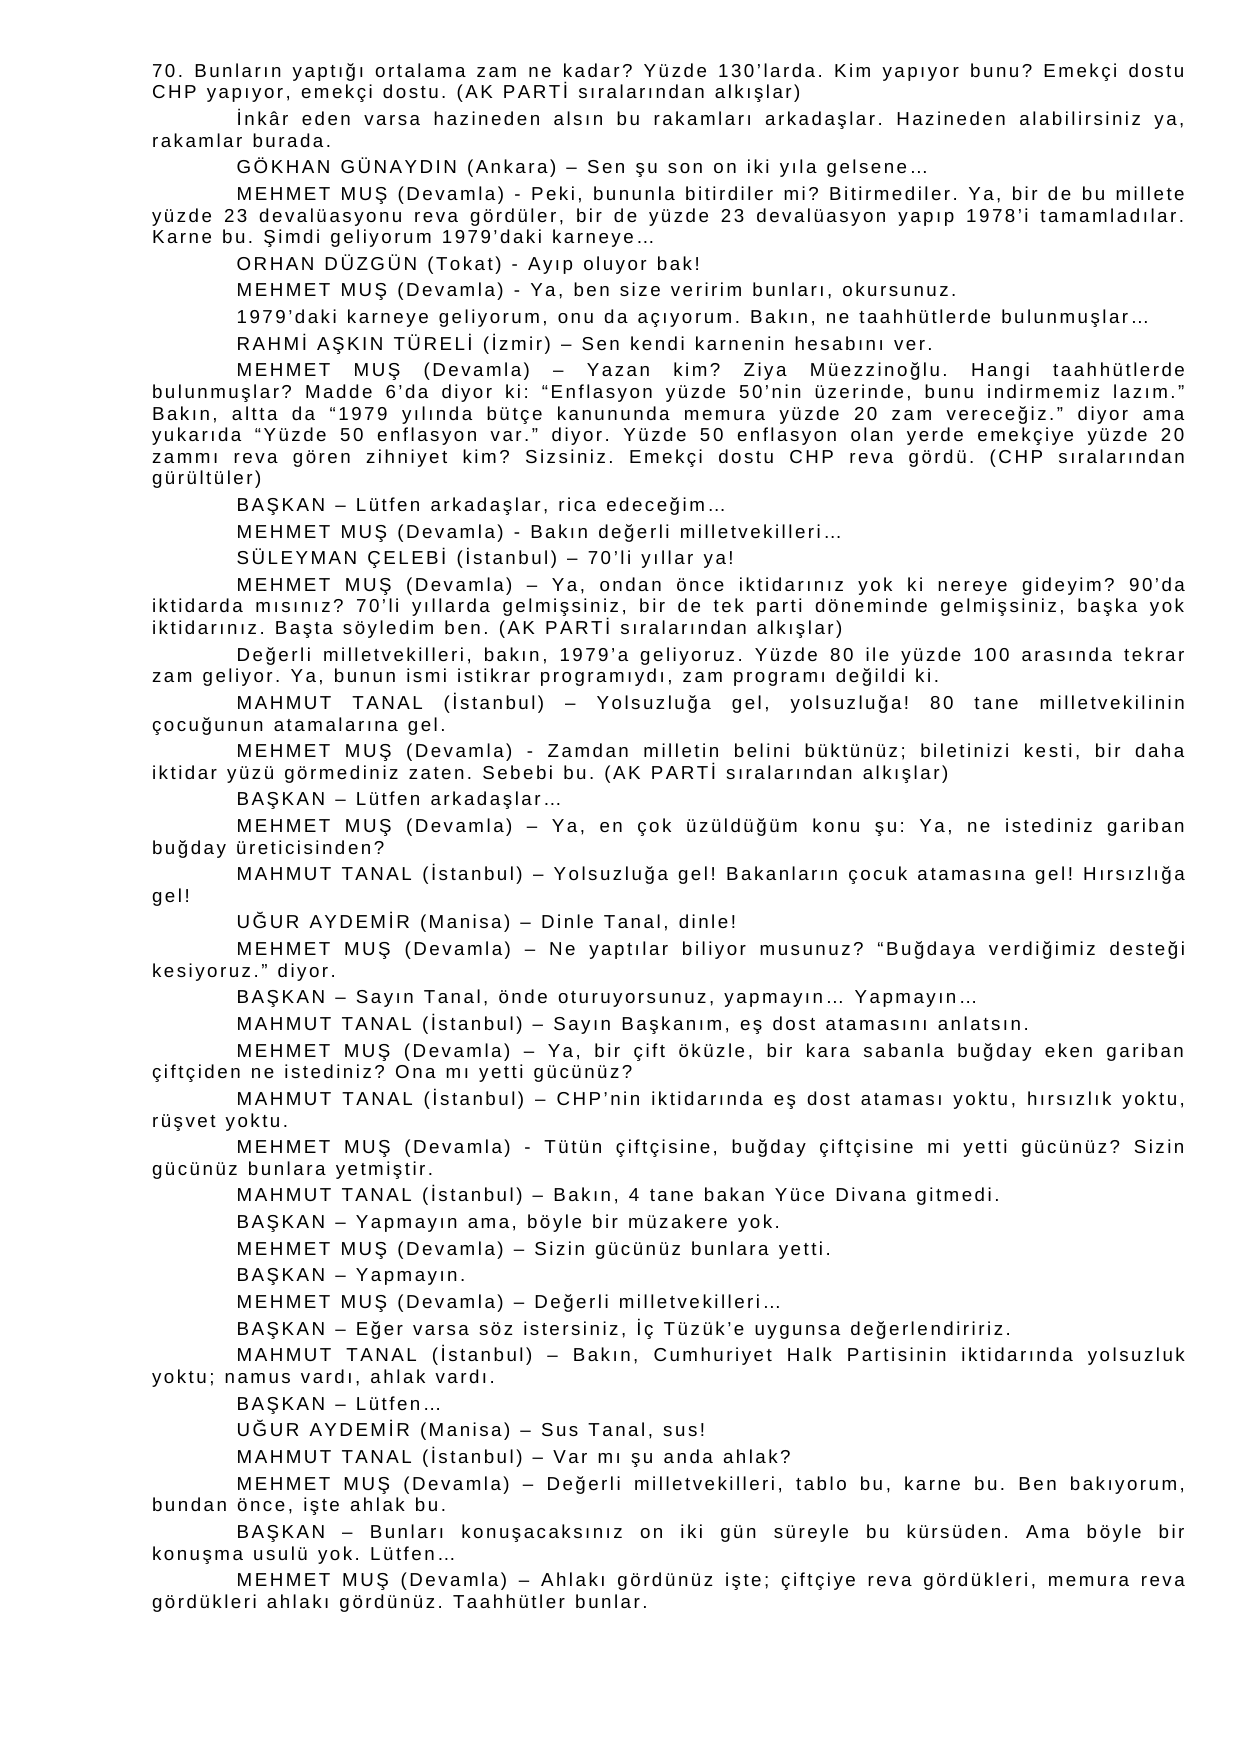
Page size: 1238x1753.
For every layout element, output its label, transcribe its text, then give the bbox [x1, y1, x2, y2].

text UĞUR AYDEMİR (Manisa) – Dinle Tanal, dinle! [152, 911, 1186, 933]
text MEHMET MUŞ (Devamla) – Ahlakı gördünüz işte; çiftçiye reva gördükleri, memura reva gördükleri ahlakı gördünüz. Taahhütler bunlar. [152, 1569, 1186, 1612]
text BAŞKAN – Yapmayın. [152, 1264, 1186, 1286]
text BAŞKAN – Eğer varsa söz istersiniz, İç Tüzük’e uygunsa değerlendiririz. [152, 1318, 1186, 1339]
text BAŞKAN – Lütfen arkadaşlar… [152, 788, 1186, 810]
text MEHMET MUŞ (Devamla) - Peki, bununla bitirdiler mi? Bitirmediler. Ya, bir de bu millete yüzde 23 devalüasyonu reva gördüler, bir de yüzde 23 devalüasyon yapıp 1978’i tamamladılar. Karne bu. Şimdi geliyorum 1979’daki karneye… [152, 183, 1186, 247]
text SÜLEYMAN ÇELEBİ (İstanbul) – 70’li yıllar ya! [152, 547, 1186, 569]
text MEHMET MUŞ (Devamla) - Ya, ben size veririm bunları, okursunuz. [152, 279, 1186, 301]
text MEHMET MUŞ (Devamla) - Zamdan milletin belini büktünüz; biletinizi kesti, bir daha iktidar yüzü görmediniz zaten. Sebebi bu. (AK PARTİ sıralarından alkışlar) [152, 740, 1186, 783]
text MEHMET MUŞ (Devamla) - Bakın değerli milletvekilleri… [152, 520, 1186, 542]
text BAŞKAN – Yapmayın ama, böyle bir müzakere yok. [152, 1211, 1186, 1232]
text MAHMUT TANAL (İstanbul) – Sayın Başkanım, eş dost atamasını anlatsın. [152, 1013, 1186, 1034]
text MEHMET MUŞ (Devamla) – Ya, ondan önce iktidarınız yok ki nereye gideyim? 90’da iktidarda mısınız? 70’li yıllarda gelmişsiniz, bir de tek parti döneminde gelmişsiniz, başka yok iktidarınız. Başta söyledim ben. (AK PARTİ sıralarından alkışlar) [152, 574, 1186, 638]
text MEHMET MUŞ (Devamla) – Değerli milletvekilleri, tablo bu, karne bu. Ben bakıyorum, bundan önce, işte ahlak bu. [152, 1472, 1186, 1516]
text RAHMİ AŞKIN TÜRELİ (İzmir) – Sen kendi karnenin hesabını ver. [152, 333, 1186, 354]
text MEHMET MUŞ (Devamla) – Ne yaptılar biliyor musunuz? “Buğdaya verdiğimiz desteği kesiyoruz.” diyor. [152, 938, 1186, 981]
text MAHMUT TANAL (İstanbul) – Yolsuzluğa gel! Bakanların çocuk atamasına gel! Hırsızlığa gel! [152, 863, 1186, 906]
text MAHMUT TANAL (İstanbul) – CHP’nin iktidarında eş dost ataması yoktu, hırsızlık yoktu, rüşvet yoktu. [152, 1088, 1186, 1131]
text BAŞKAN – Sayın Tanal, önde oturuyorsunuz, yapmayın… Yapmayın… [152, 986, 1186, 1008]
text MEHMET MUŞ (Devamla) – Sizin gücünüz bunlara yetti. [152, 1238, 1186, 1259]
text MAHMUT TANAL (İstanbul) – Bakın, 4 tane bakan Yüce Divana gitmedi. [152, 1184, 1186, 1206]
text MAHMUT TANAL (İstanbul) – Var mı şu anda ahlak? [152, 1446, 1186, 1467]
text Değerli milletvekilleri, bakın, 1979’a geliyoruz. Yüzde 80 ile yüzde 100 arasında tekrar zam geliyor. Ya, bunun ismi istikrar programıydı, zam programı değildi ki. [152, 643, 1186, 687]
text BAŞKAN – Bunları konuşacaksınız on iki gün süreyle bu kürsüden. Ama böyle bir konuşma usulü yok. Lütfen… [152, 1521, 1186, 1564]
text MEHMET MUŞ (Devamla) - Tütün çiftçisine, buğday çiftçisine mi yetti gücünüz? Sizin gücünüz bunlara yetmiştir. [152, 1136, 1186, 1179]
text ORHAN DÜZGÜN (Tokat) - Ayıp oluyor bak! [152, 253, 1186, 274]
text İnkâr eden varsa hazineden alsın bu rakamları arkadaşlar. Hazineden alabilirsiniz ya, rakamlar burada. [152, 108, 1186, 151]
text MEHMET MUŞ (Devamla) – Ya, en çok üzüldüğüm konu şu: Ya, ne istediniz gariban buğday üreticisinden? [152, 815, 1186, 858]
text BAŞKAN – Lütfen arkadaşlar, rica edeceğim… [152, 494, 1186, 515]
text MEHMET MUŞ (Devamla) – Değerli milletvekilleri… [152, 1291, 1186, 1312]
text MEHMET MUŞ (Devamla) – Ya, bir çift öküzle, bir kara sabanla buğday eken gariban çiftçiden ne istediniz? Ona mı yetti gücünüz? [152, 1039, 1186, 1083]
text MAHMUT TANAL (İstanbul) – Bakın, Cumhuriyet Halk Partisinin iktidarında yolsuzluk yoktu; namus vardı, ahlak vardı. [152, 1344, 1186, 1387]
text GÖKHAN GÜNAYDIN (Ankara) – Sen şu son on iki yıla gelsene… [152, 156, 1186, 178]
text MAHMUT TANAL (İstanbul) – Yolsuzluğa gel, yolsuzluğa! 80 tane milletvekilinin çocuğunun atamalarına gel. [152, 692, 1186, 735]
text UĞUR AYDEMİR (Manisa) – Sus Tanal, sus! [152, 1419, 1186, 1441]
text BAŞKAN – Lütfen… [152, 1392, 1186, 1414]
text MEHMET MUŞ (Devamla) – Yazan kim? Ziya Müezzinoğlu. Hangi taahhütlerde bulunmuşlar? Madde 6’da diyor ki: “Enflasyon yüzde 50’nin üzerinde, bunu indirmemiz lazım.” Bakın, altta da “1979 yılında bütçe kanununda memura yüzde 20 zam vereceğiz.” diyor ama yukarıda “Yüzde 50 enflasyon var.” diyor. Yüzde 50 enflasyon olan yerde emekçiye yüzde 20 zammı reva gören zihniyet kim? Sizsiniz. Emekçi dostu CHP reva gördü. (CHP sıralarından gürültüler) [152, 359, 1186, 489]
text 1979’daki karneye geliyorum, onu da açıyorum. Bakın, ne taahhütlerde bulunmuşlar… [152, 306, 1186, 327]
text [152, 60, 1186, 103]
